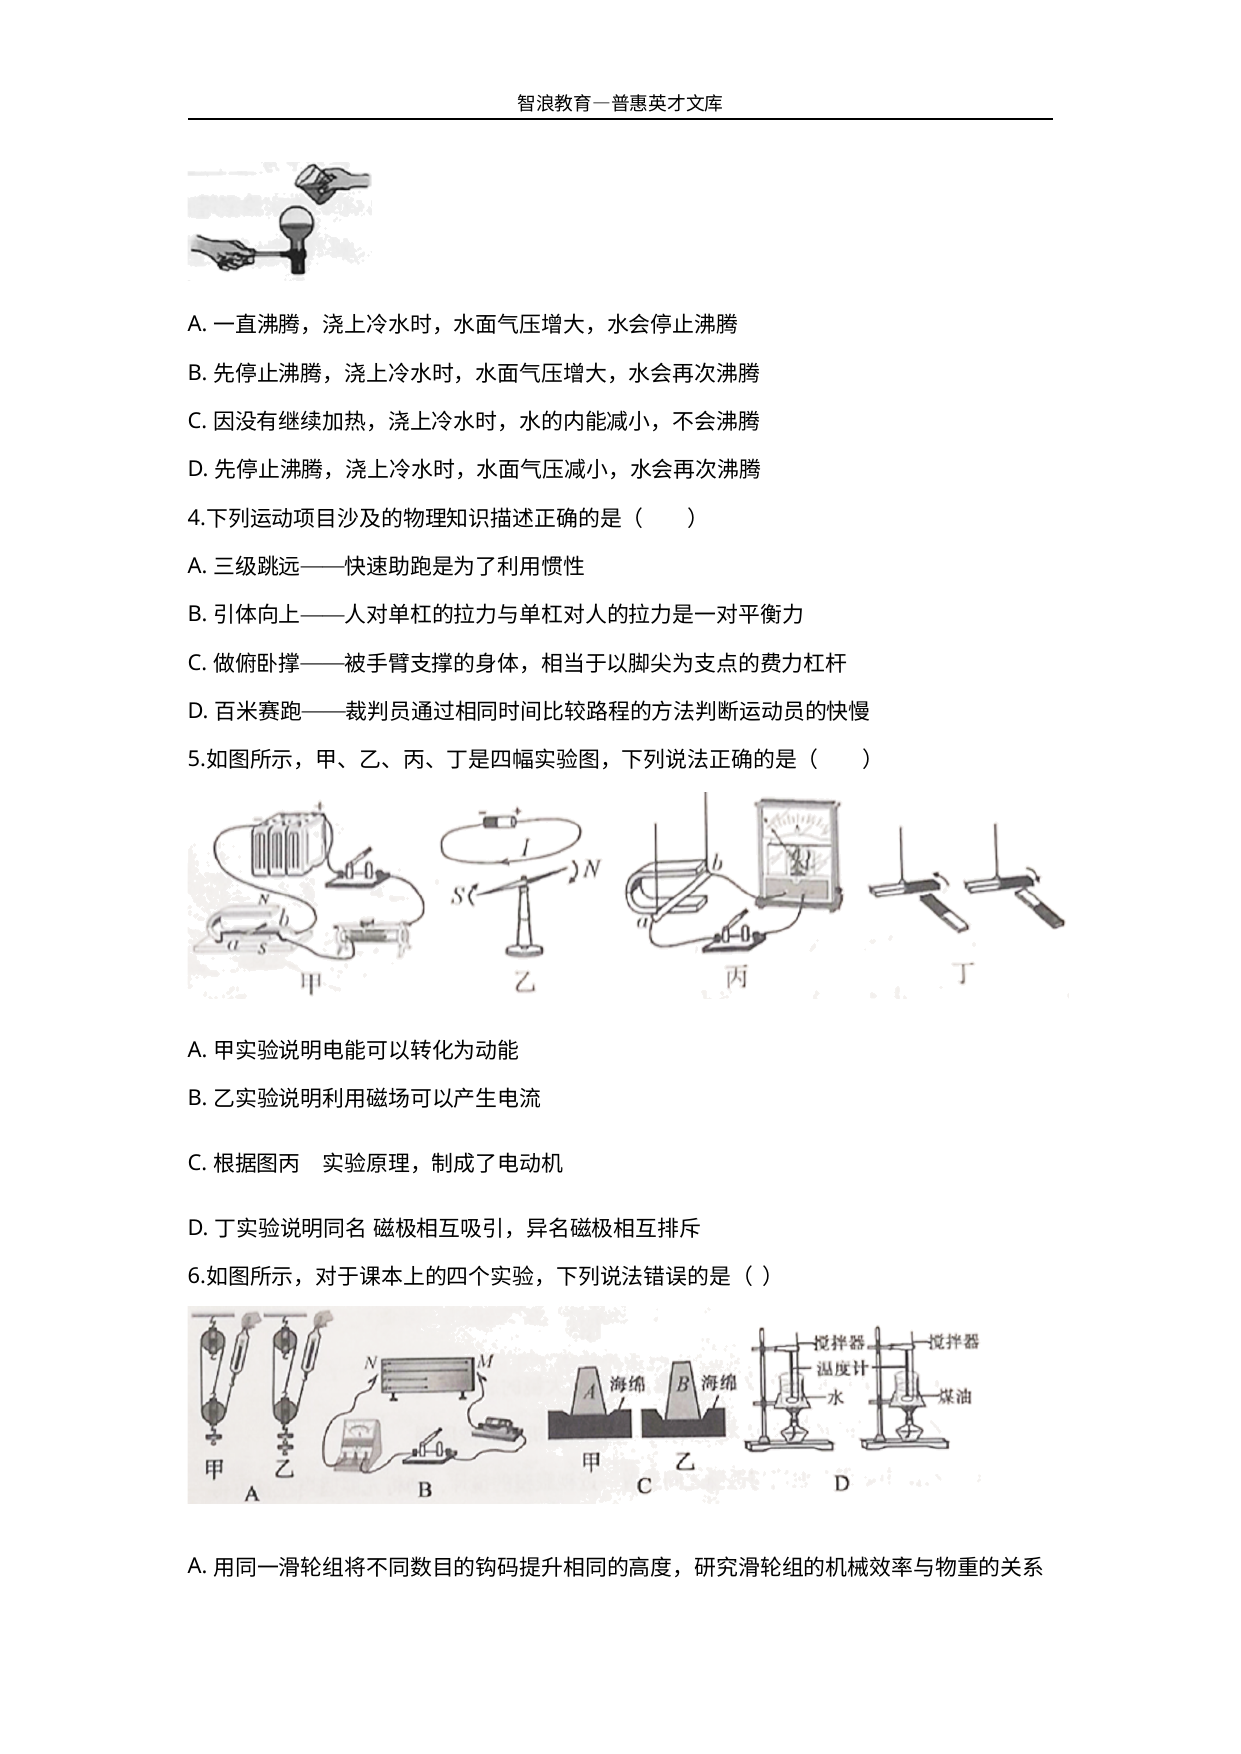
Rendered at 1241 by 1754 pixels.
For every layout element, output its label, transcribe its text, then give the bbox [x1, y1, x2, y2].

text A. 用同一滑轮组将不同数目的钩码提升相同的高度，研究滑轮组的机械效率与物重的关系 [187, 1549, 1053, 1582]
text B. 引体向上——人对单杠的拉力与单杠对人的拉力是一对平衡力 [187, 597, 1053, 629]
text D. 丁实验说明同名 磁极相互吸引，异名磁极相互排斥 [187, 1210, 1053, 1243]
text A. 三级跳远——快速助跑是为了利用惯性 [187, 548, 1053, 581]
text C. 根据图丙实验原理，制成了电动机 [187, 1129, 1053, 1194]
text C. 因没有继续加热，浇上冷水时，水的内能减小，不会沸腾 [187, 403, 1053, 436]
text C. 做俯卧撑——被手臂支撑的身体，相当于以脚尖为支点的费力杠杆 [187, 645, 1053, 678]
text 4.下列运动项目沙及的物理知识描述正确的是（ ） [187, 500, 1053, 533]
text A. 甲实验说明电能可以转化为动能 [187, 1033, 1053, 1065]
text 5.如图所示，甲、乙、丙、丁是四幅实验图，下列说法正确的是（ ） [187, 742, 1053, 774]
picture [187, 790, 1069, 999]
text D. 百米赛跑——裁判员通过相同时间比较路程的方法判断运动员的快慢 [187, 693, 1053, 726]
picture [187, 1306, 982, 1504]
picture [187, 162, 372, 281]
text D. 先停止沸腾，浇上冷水时，水面气压减小，水会再次沸腾 [187, 452, 1053, 484]
text B. 先停止沸腾，浇上冷水时，水面气压增大，水会再次沸腾 [187, 355, 1053, 388]
text 6.如图所示，对于课本上的四个实验，下列说法错误的是（ ） [187, 1258, 1053, 1291]
text A. 一直沸腾，浇上冷水时，水面气压增大，水会停止沸腾 [187, 307, 1053, 339]
text B. 乙实验说明利用磁场可以产生电流 [187, 1081, 1053, 1113]
